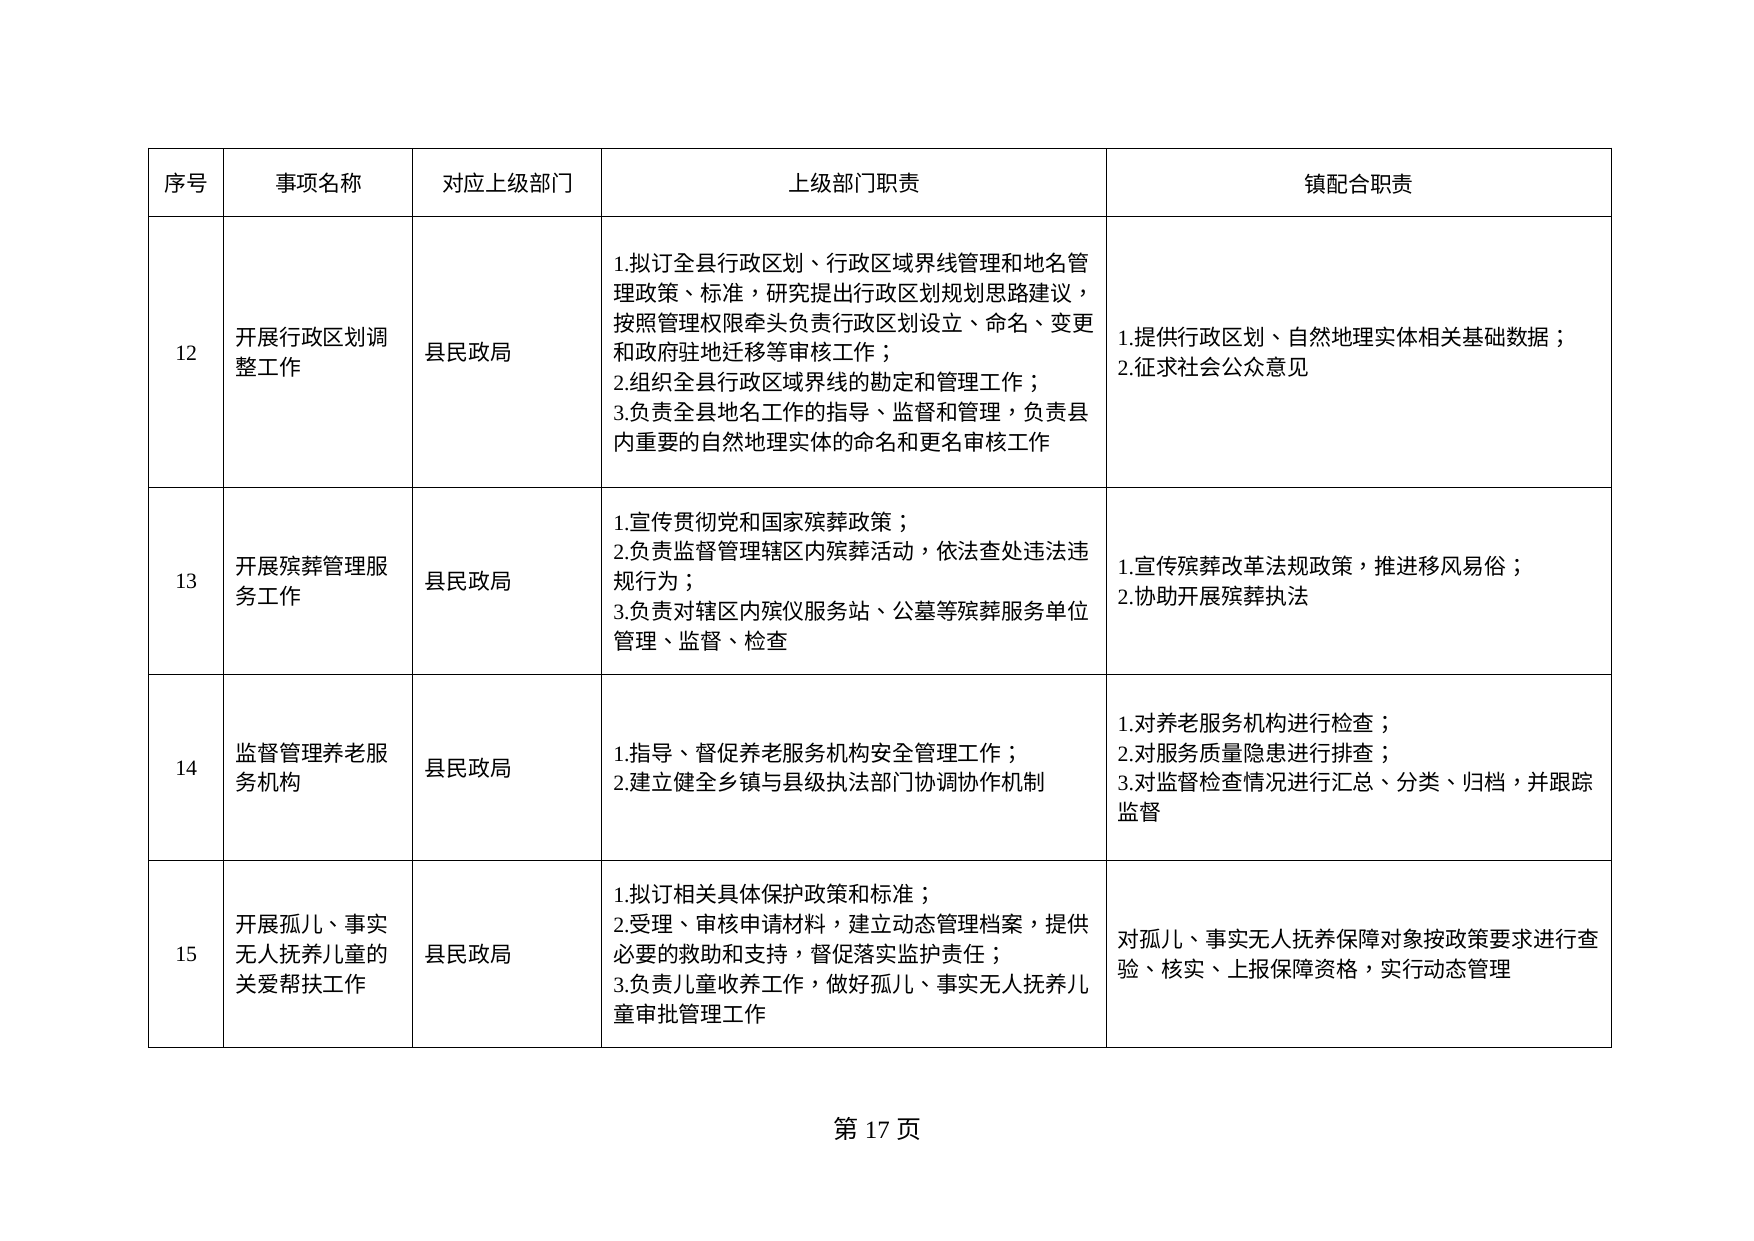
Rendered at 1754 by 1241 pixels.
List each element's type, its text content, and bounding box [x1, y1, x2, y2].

table_cell 1.拟订全县行政区划、行政区域界线管理和地名管理政策、标准，研究提出行政区划规划思路建议，按照管理权限牵头负责行政区划设立、命名、变更和政府驻地迁移等审核工作； 2.组织全县行政区域界线的勘定和管理工作； 3.负责全县地名工作的指导、监督和管理，负责县内重要的自然地理实体的命名和更名审核工作 [602, 217, 1106, 487]
table_header 上级部门职责 [602, 149, 1106, 216]
table_cell 县民政局 [413, 675, 601, 860]
table_cell 监督管理养老服务机构 [224, 675, 412, 860]
table_header 镇配合职责 [1107, 149, 1611, 216]
table_cell 对孤儿、事实无人抚养保障对象按政策要求进行查验、核实、上报保障资格，实行动态管理 [1107, 861, 1611, 1047]
table_cell 开展孤儿、事实无人抚养儿童的关爱帮扶工作 [224, 861, 412, 1047]
table_cell 1.宣传殡葬改革法规政策，推进移风易俗； 2.协助开展殡葬执法 [1107, 488, 1611, 674]
table_cell 开展殡葬管理服务工作 [224, 488, 412, 674]
table_cell 13 [149, 488, 223, 674]
table_cell 开展行政区划调整工作 [224, 217, 412, 487]
table_cell 1.宣传贯彻党和国家殡葬政策； 2.负责监督管理辖区内殡葬活动，依法查处违法违规行为； 3.负责对辖区内殡仪服务站、公墓等殡葬服务单位管理、监督、检查 [602, 488, 1106, 674]
table_cell 12 [149, 217, 223, 487]
table_header 事项名称 [224, 149, 412, 216]
table_cell 县民政局 [413, 217, 601, 487]
table_header 对应上级部门 [413, 149, 601, 216]
table_header 序号 [149, 149, 223, 216]
table_cell 14 [149, 675, 223, 860]
table_cell 县民政局 [413, 488, 601, 674]
table_cell 1.提供行政区划、自然地理实体相关基础数据； 2.征求社会公众意见 [1107, 217, 1611, 487]
table_cell 县民政局 [413, 861, 601, 1047]
table_cell 1.对养老服务机构进行检查； 2.对服务质量隐患进行排查； 3.对监督检查情况进行汇总、分类、归档，并跟踪监督 [1107, 675, 1611, 860]
table_cell 15 [149, 861, 223, 1047]
table_cell 1.指导、督促养老服务机构安全管理工作； 2.建立健全乡镇与县级执法部门协调协作机制 [602, 675, 1106, 860]
table_cell 1.拟订相关具体保护政策和标准； 2.受理、审核申请材料，建立动态管理档案，提供必要的救助和支持，督促落实监护责任； 3.负责儿童收养工作，做好孤儿、事实无人抚养儿童审批管理工作 [602, 861, 1106, 1047]
